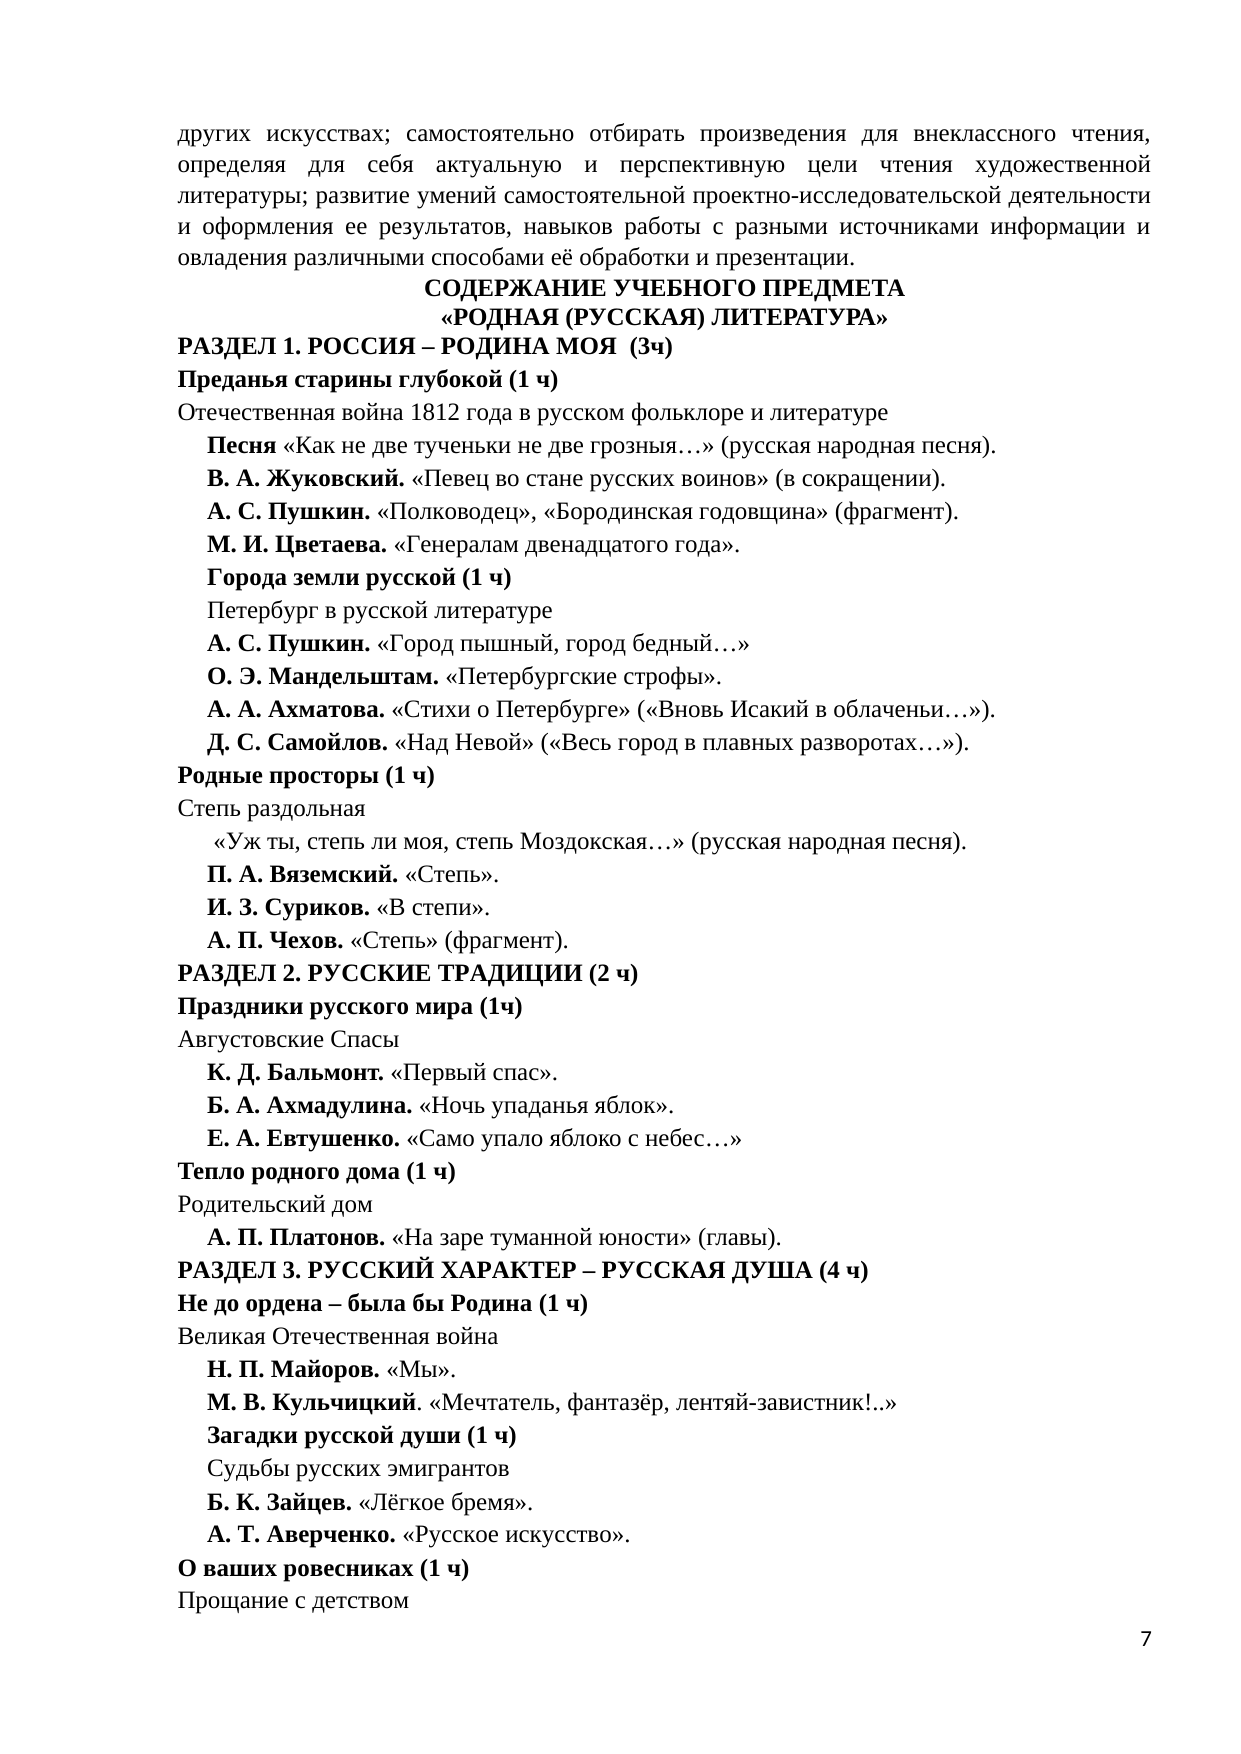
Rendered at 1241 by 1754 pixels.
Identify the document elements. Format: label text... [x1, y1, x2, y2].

text Е. А. Евтушенко. «Само упало яблоко с небес…» [177, 1123, 1152, 1152]
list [177, 118, 1152, 271]
text Родительский дом [177, 1189, 1152, 1218]
text Родные просторы (1 ч) [177, 760, 1152, 789]
text Б. К. Зайцев. «Лёгкое бремя». [177, 1487, 1152, 1515]
text РАЗДЕЛ 3. РУССКИЙ ХАРАКТЕР – РУССКАЯ ДУША (4 ч) [177, 1255, 1152, 1284]
text В. А. Жуковский. «Певец во стане русских воинов» (в сокращении). [177, 463, 1152, 492]
text Праздники русского мира (1ч) [177, 991, 1152, 1020]
text Д. С. Самойлов. «Над Невой» («Весь город в плавных разворотах…»). [177, 727, 1152, 756]
text Петербург в русской литературе [177, 595, 1152, 624]
text А. Т. Аверченко. «Русское искусство». [177, 1519, 1152, 1548]
text М. В. Кульчицкий. «Мечтатель, фантазёр, лентяй-завистник!..» [177, 1387, 1152, 1416]
text РАЗДЕЛ 1. РОССИЯ – РОДИНА МОЯ (3ч) [177, 331, 1152, 359]
text «РОДНая (Русская) литература» [177, 302, 1152, 331]
text А. П. Чехов. «Степь» (фрагмент). [177, 925, 1152, 954]
text «Уж ты, степь ли моя, степь Моздокская…» (русская народная песня). [177, 826, 1152, 855]
text Отечественная война 1812 года в русском фольклоре и литературе [177, 397, 1152, 426]
text А. С. Пушкин. «Город пышный, город бедный…» [177, 628, 1152, 657]
text И. З. Суриков. «В степи». [177, 892, 1152, 921]
text А. П. Платонов. «На заре туманной юности» (главы). [177, 1222, 1152, 1251]
text М. И. Цветаева. «Генералам двенадцатого года». [177, 529, 1152, 558]
text Прощание с детством [177, 1586, 1152, 1614]
text П. А. Вяземский. «Степь». [177, 859, 1152, 888]
text О. Э. Мандельштам. «Петербургские строфы». [177, 661, 1152, 690]
text А. А. Ахматова. «Стихи о Петербурге» («Вновь Исакий в облаченьи…»). [177, 694, 1152, 723]
text Августовские Спасы [177, 1024, 1152, 1053]
text А. С. Пушкин. «Полководец», «Бородинская годовщина» (фрагмент). [177, 496, 1152, 525]
text РАЗДЕЛ 2. РУССКИЕ ТРАДИЦИИ (2 ч) [177, 958, 1152, 987]
text О ваших ровесниках (1 ч) [177, 1553, 1152, 1581]
text Степь раздольная [177, 793, 1152, 822]
text Преданья старины глубокой (1 ч) [177, 364, 1152, 393]
text Б. А. Ахмадулина. «Ночь упаданья яблок». [177, 1090, 1152, 1119]
text Загадки русской души (1 ч) [177, 1421, 1152, 1449]
text Содержание учебного предмета [177, 273, 1152, 302]
text Не до ордена – была бы Родина (1 ч) [177, 1288, 1152, 1317]
text Н. П. Майоров. «Мы». [177, 1354, 1152, 1383]
text Песня «Как не две тученьки не две грозныя…» (русская народная песня). [177, 430, 1152, 459]
text Города земли русской (1 ч) [177, 562, 1152, 591]
text Судьбы русских эмигрантов [177, 1453, 1152, 1482]
text Тепло родного дома (1 ч) [177, 1156, 1152, 1185]
text К. Д. Бальмонт. «Первый спас». [177, 1057, 1152, 1086]
text Великая Отечественная война [177, 1321, 1152, 1350]
